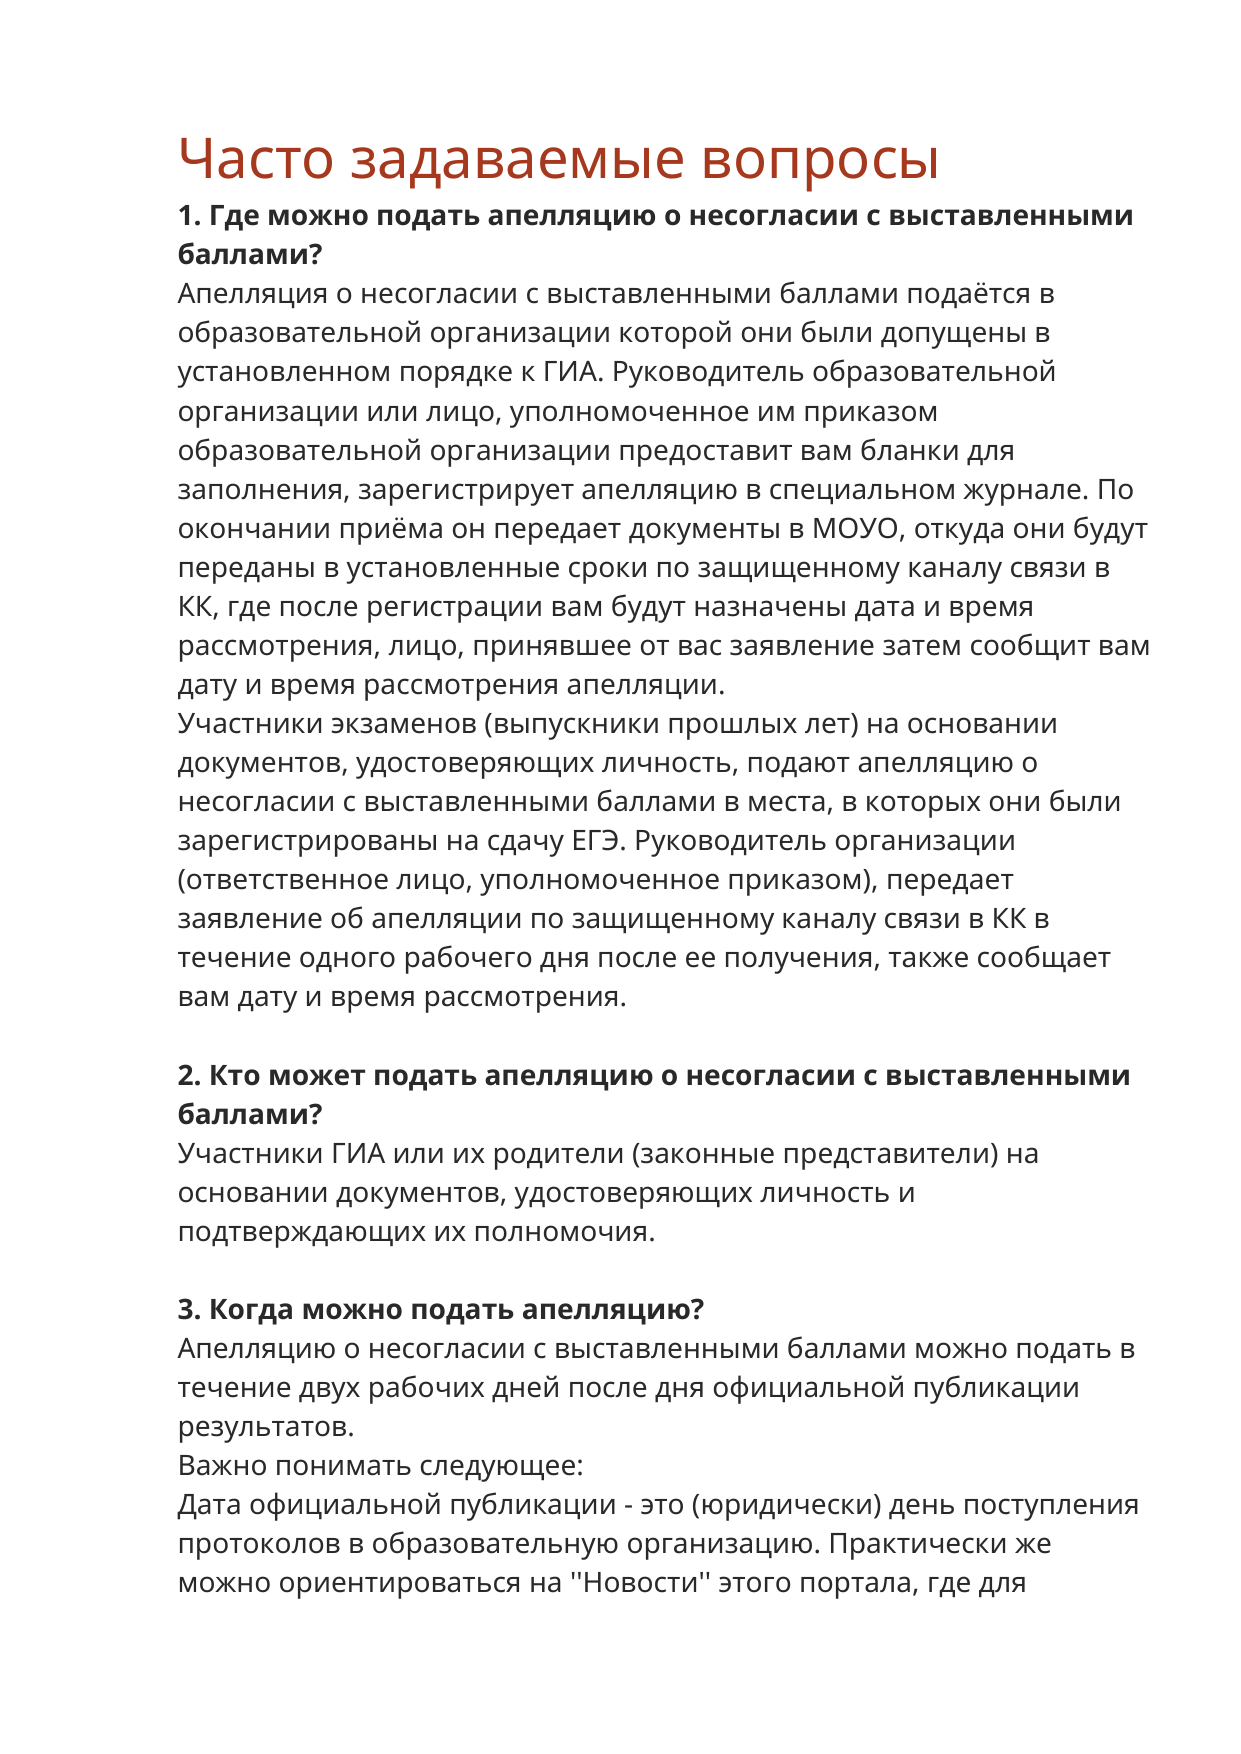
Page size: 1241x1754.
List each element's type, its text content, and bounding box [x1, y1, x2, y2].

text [177, 1288, 1152, 1601]
text 2. Кто может подать апелляцию о несогласии с выставленными баллами? Участники ГИА или их родители (законные представители) на основании документов, удостоверяющих личность и подтверждающих их полномочия. [177, 1054, 1152, 1249]
text 1. Где можно подать апелляцию о несогласии с выставленными баллами? Апелляция о несогласии с выставленными баллами подаётся в образовательной организации которой они были допущены в установленном порядке к ГИА. Руководитель образовательной организации или лицо, уполномоченное им приказом образовательной организации предоставит вам бланки для заполнения, зарегистрирует апелляцию в специальном журнале. По окончании приёма он передает документы в МОУО, откуда они будут переданы в установленные сроки по защищенному каналу связи в КК, где после регистрации вам будут назначены дата и время рассмотрения, лицо, принявшее от вас заявление затем сообщит вам дату и время рассмотрения апелляции. Участники экзаменов (выпускники прошлых лет) на основании документов, удостоверяющих личность, подают апелляцию о несогласии с выставленными баллами в места, в которых они были зарегистрированы на сдачу ЕГЭ. Руководитель организации (ответственное лицо, уполномоченное приказом), передает заявление об апелляции по защищенному каналу связи в КК в течение одного рабочего дня после ее получения, также сообщает вам дату и время рассмотрения. [177, 195, 1152, 1015]
text Часто задаваемые вопросы [177, 118, 1152, 195]
